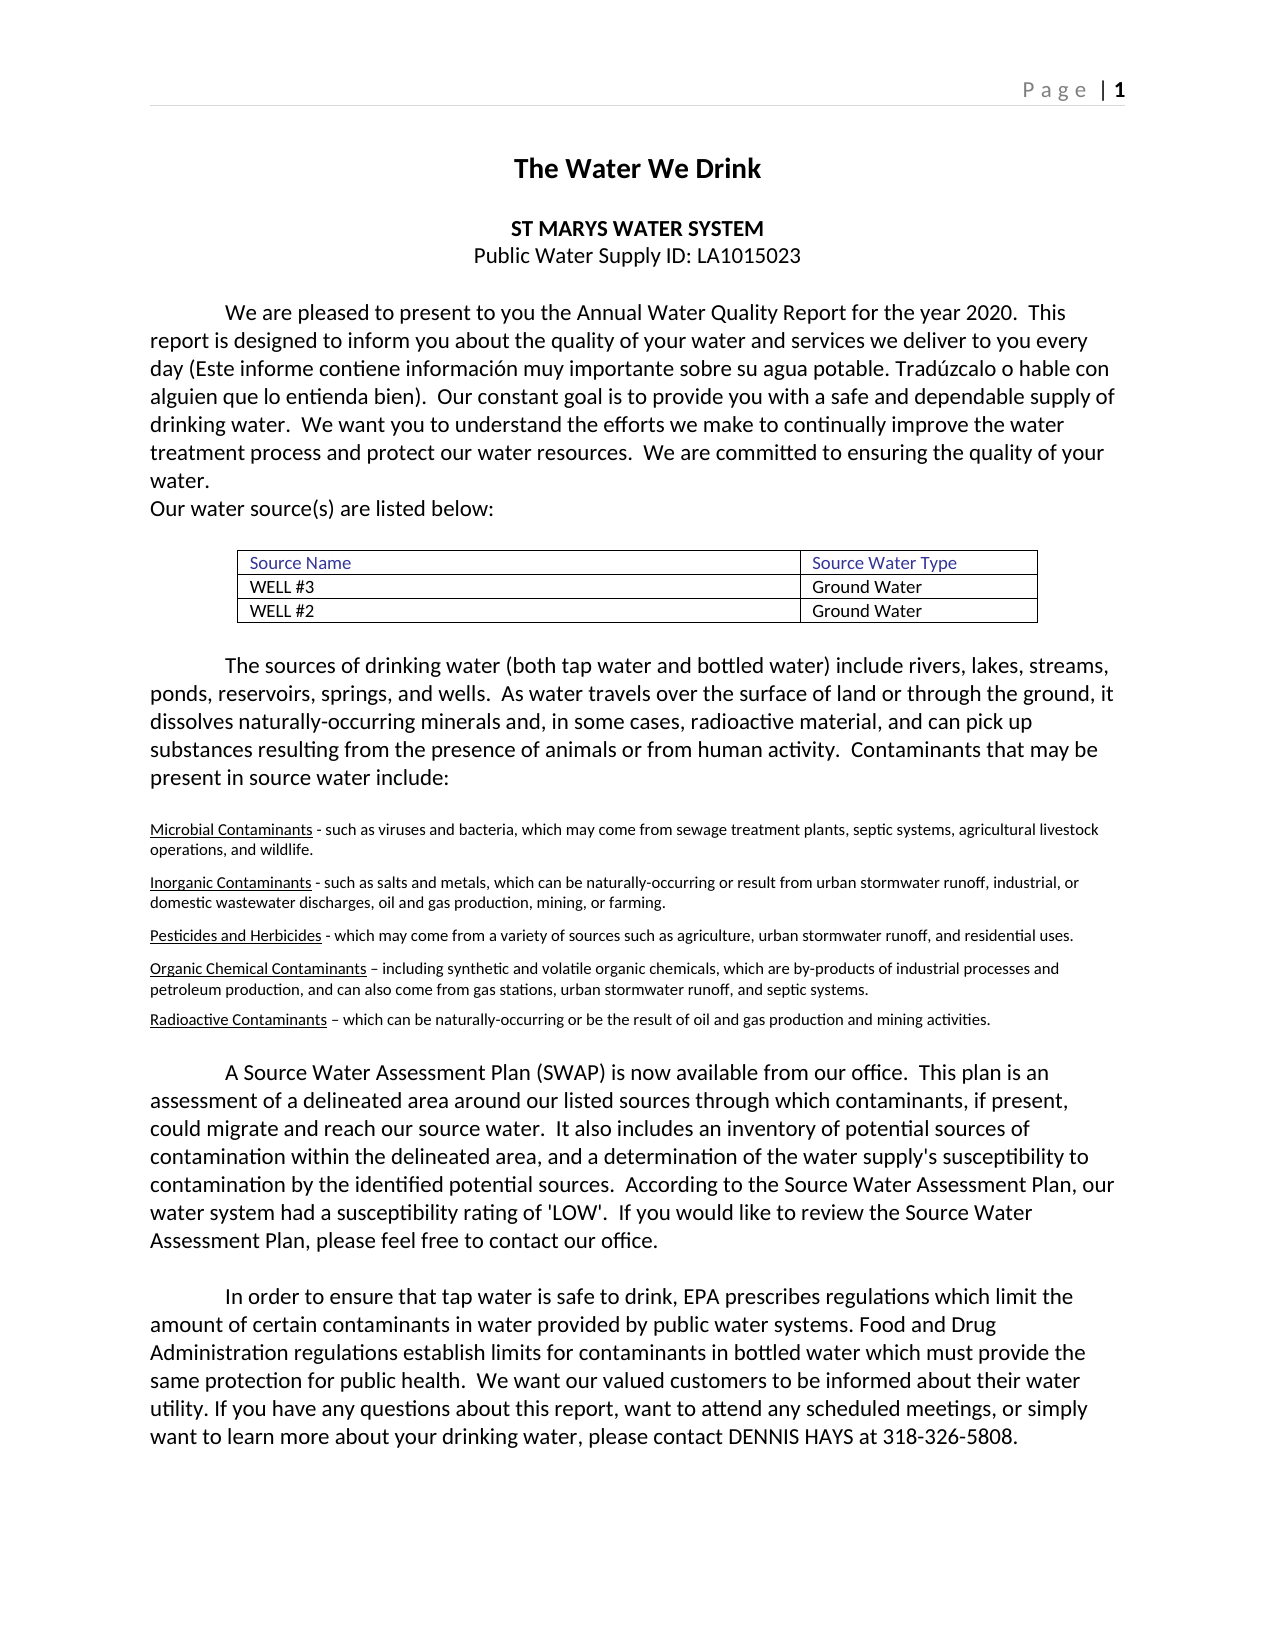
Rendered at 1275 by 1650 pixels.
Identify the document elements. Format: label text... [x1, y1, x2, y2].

text ST MARYS WATER SYSTEM [150, 214, 1125, 242]
text Inorganic Contaminants - such as salts and metals, which can be naturally-occurring or result from urban stormwater runoff, industrial, or domestic wastewater discharges, oil and gas production, mining, or farming. [150, 872, 1125, 913]
text In order to ensure that tap water is safe to drink, EPA prescribes regulations which limit the amount of certain contaminants in water provided by public water systems. Food and Drug Administration regulations establish limits for contaminants in bottled water which must provide the same protection for public health. We want our valued customers to be informed about their water utility. If you have any questions about this report, want to attend any scheduled meetings, or simply want to learn more about your drinking water, please contact DENNIS HAYS at 318-326-5808. [150, 1282, 1125, 1450]
table_cell Ground Water [801, 575, 1037, 598]
text Public Water Supply ID: LA1015023 [150, 242, 1125, 270]
text Our water source(s) are listed below: [150, 494, 1125, 522]
table_header Source Water Type [801, 551, 1037, 574]
text We are pleased to present to you the Annual Water Quality Report for the year 2020. This report is designed to inform you about the quality of your water and services we deliver to you every day (Este informe contiene información muy importante sobre su agua potable. Tradúzcalo o hable con alguien que lo entienda bien). Our constant goal is to provide you with a safe and dependable supply of drinking water. We want you to understand the efforts we make to continually improve the water treatment process and protect our water resources. We are committed to ensuring the quality of your water. [150, 298, 1125, 494]
text Organic Chemical Contaminants – including synthetic and volatile organic chemicals, which are by-products of industrial processes and petroleum production, and can also come from gas stations, urban stormwater runoff, and septic systems. [150, 959, 1125, 999]
text The Water We Drink [150, 150, 1125, 186]
text Microbial Contaminants - such as viruses and bacteria, which may come from sewage treatment plants, septic systems, agricultural livestock operations, and wildlife. [150, 819, 1125, 859]
text The sources of drinking water (both tap water and bottled water) include rivers, lakes, streams, ponds, reservoirs, springs, and wells. As water travels over the surface of land or through the ground, it dissolves naturally-occurring minerals and, in some cases, radioactive material, and can pick up substances resulting from the presence of animals or from human activity. Contaminants that may be present in source water include: [150, 651, 1125, 791]
table_cell WELL #3 [238, 575, 800, 598]
text A Source Water Assessment Plan (SWAP) is now available from our office. This plan is an assessment of a delineated area around our listed sources through which contaminants, if present, could migrate and reach our source water. It also includes an inventory of potential sources of contamination within the delineated area, and a determination of the water supply's susceptibility to contamination by the identified potential sources. According to the Source Water Assessment Plan, our water system had a susceptibility rating of 'LOW'. If you would like to review the Source Water Assessment Plan, please feel free to contact our office. [150, 1058, 1125, 1254]
table_header Source Name [238, 551, 800, 574]
text Pesticides and Herbicides - which may come from a variety of sources such as agriculture, urban stormwater runoff, and residential uses. [150, 926, 1125, 946]
table_cell Ground Water [801, 599, 1037, 622]
table_cell WELL #2 [238, 599, 800, 622]
text Radioactive Contaminants – which can be naturally-occurring or be the result of oil and gas production and mining activities. [150, 1009, 1125, 1030]
